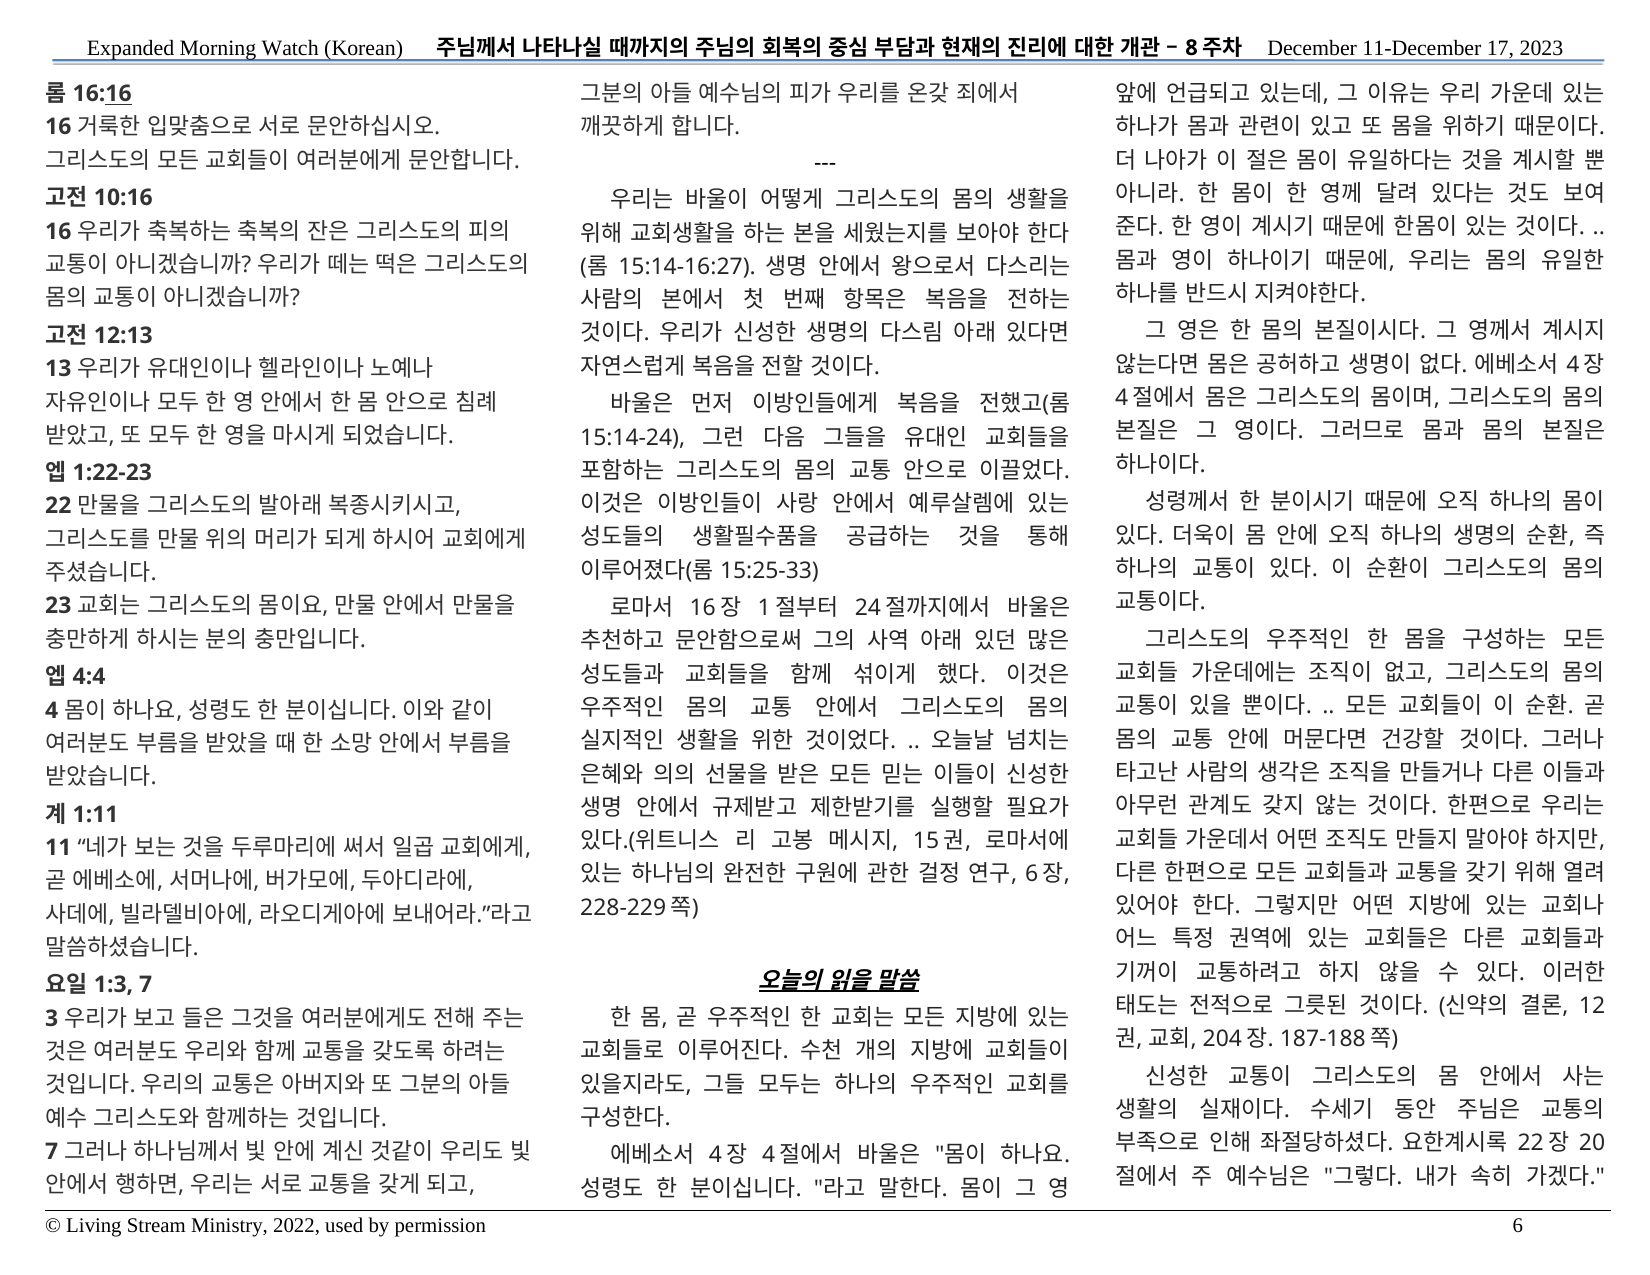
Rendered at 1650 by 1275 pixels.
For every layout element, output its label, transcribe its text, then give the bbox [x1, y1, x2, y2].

text 오늘의 읽을 말씀 [580, 961, 1070, 995]
text 성령께서 한 분이시기 때문에 오직 하나의 몸이 있다. 더욱이 몸 안에 오직 하나의 생명의 순환, 즉 하나의 교통이 있다. 이 순환이 그리스도의 몸의 교통이다. [1115, 483, 1605, 616]
text 로마서 16장 1절부터 24절까지에서 바울은 추천하고 문안함으로써 그의 사역 아래 있던 많은 성도들과 교회들을 함께 섞이게 했다. 이것은 우주적인 몸의 교통 안에서 그리스도의 몸의 실지적인 생활을 위한 것이었다. .. 오늘날 넘치는 은혜와 의의 선물을 받은 모든 믿는 이들이 신성한 생명 안에서 규제받고 제한받기를 실행할 필요가 있다.(위트니스 리 고봉 메시지, 15권, 로마서에 있는 하나님의 완전한 구원에 관한 걸정 연구, 6장, 228-229쪽) [580, 589, 1070, 922]
text 롬 16:16 16 거룩한 입맞춤으로 서로 문안하십시오. 그리스도의 모든 교회들이 여러분에게 문안합니다. [45, 75, 535, 175]
text --- [580, 146, 1070, 177]
text 그리스도의 우주적인 한 몸을 구성하는 모든 교회들 가운데에는 조직이 없고, 그리스도의 몸의 교통이 있을 뿐이다. .. 모든 교회들이 이 순환. 곧 몸의 교통 안에 머문다면 건강할 것이다. 그러나 타고난 사람의 생각은 조직을 만들거나 다른 이들과 아무런 관계도 갖지 않는 것이다. 한편으로 우리는 교회들 가운데서 어떤 조직도 만들지 말아야 하지만, 다른 한편으로 모든 교회들과 교통을 갖기 위해 열려 있어야 한다. 그렇지만 어떤 지방에 있는 교회나 어느 특정 권역에 있는 교회들은 다른 교회들과 기꺼이 교통하려고 하지 않을 수 있다. 이러한 태도는 전적으로 그릇된 것이다. (신약의 결론, 12권, 교회, 204장. 187-188쪽) [1115, 621, 1605, 1053]
text 계 1:11 11 “네가 보는 것을 두루마리에 써서 일곱 교회에게, 곧 에베소에, 서머나에, 버가모에, 두아디라에, 사데에, 빌라델비아에, 라오디게아에 보내어라.”라고 말씀하셨습니다. [45, 796, 535, 962]
text 그 영은 한 몸의 본질이시다. 그 영께서 계시지 않는다면 몸은 공허하고 생명이 없다. 에베소서 4장 4절에서 몸은 그리스도의 몸이며, 그리스도의 몸의 본질은 그 영이다. 그러므로 몸과 몸의 본질은 하나이다. [1115, 312, 1605, 479]
text 한 몸, 곧 우주적인 한 교회는 모든 지방에 있는 교회들로 이루어진다. 수천 개의 지방에 교회들이 있을지라도, 그들 모두는 하나의 우주적인 교회를 구성한다. [580, 999, 1070, 1132]
text 에베소서 4장 4절에서 바울은 "몸이 하나요. 성령도 한 분이십니다. "라고 말한다. 몸이 그 영 앞에 언급되고 있는데, 그 이유는 우리 가운데 있는 하나가 몸과 관련이 있고 또 몸을 위하기 때문이다. 더 나아가 이 절은 몸이 유일하다는 것을 계시할 뿐 아니라. 한 몸이 한 영께 달려 있다는 것도 보여 준다. 한 영이 계시기 때문에 한몸이 있는 것이다. .. 몸과 영이 하나이기 때문에, 우리는 몸의 유일한 하나를 반드시 지켜야한다. [580, 1136, 1070, 1203]
text 우리는 바울이 어떻게 그리스도의 몸의 생활을 위해 교회생활을 하는 본을 세웠는지를 보아야 한다(롬 15:14-16:27). 생명 안에서 왕으로서 다스리는 사람의 본에서 첫 번째 항목은 복음을 전하는 것이다. 우리가 신성한 생명의 다스림 아래 있다면 자연스럽게 복음을 전할 것이다. [580, 181, 1070, 381]
text 에베소서 4장 4절에서 바울은 "몸이 하나요. 성령도 한 분이십니다. "라고 말한다. 몸이 그 영 앞에 언급되고 있는데, 그 이유는 우리 가운데 있는 하나가 몸과 관련이 있고 또 몸을 위하기 때문이다. 더 나아가 이 절은 몸이 유일하다는 것을 계시할 뿐 아니라. 한 몸이 한 영께 달려 있다는 것도 보여 준다. 한 영이 계시기 때문에 한몸이 있는 것이다. .. 몸과 영이 하나이기 때문에, 우리는 몸의 유일한 하나를 반드시 지켜야한다. [1115, 75, 1605, 308]
text 고전 10:16 16 우리가 축복하는 축복의 잔은 그리스도의 피의 교통이 아니겠습니까? 우리가 떼는 떡은 그리스도의 몸의 교통이 아니겠습니까? [45, 179, 535, 312]
text 고전 12:13 13 우리가 유대인이나 헬라인이나 노예나 자유인이나 모두 한 영 안에서 한 몸 안으로 침례 받았고, 또 모두 한 영을 마시게 되었습니다. [45, 317, 535, 450]
text 요일 1:3, 7 3 우리가 보고 들은 그것을 여러분에게도 전해 주는 것은 여러분도 우리와 함께 교통을 갖도록 하려는 것입니다. 우리의 교통은 아버지와 또 그분의 아들 예수 그리스도와 함께하는 것입니다. 7 그러나 하나님께서 빛 안에 계신 것같이 우리도 빛 안에서 행하면, 우리는 서로 교통을 갖게 되고, 그분의 아들 예수님의 피가 우리를 온갖 죄에서 깨끗하게 합니다. [45, 966, 535, 1199]
text 엡 1:22-23 22 만물을 그리스도의 발아래 복종시키시고, 그리스도를 만물 위의 머리가 되게 하시어 교회에게 주셨습니다. 23 교회는 그리스도의 몸이요, 만물 안에서 만물을 충만하게 하시는 분의 충만입니다. [45, 454, 535, 654]
text 바울은 먼저 이방인들에게 복음을 전했고(롬 15:14-24), 그런 다음 그들을 유대인 교회들을 포함하는 그리스도의 몸의 교통 안으로 이끌었다. 이것은 이방인들이 사랑 안에서 예루살렘에 있는 성도들의 생활필수품을 공급하는 것을 통해 이루어졌다(롬 15:25-33) [580, 385, 1070, 585]
text 요일 1:3, 7 3 우리가 보고 들은 그것을 여러분에게도 전해 주는 것은 여러분도 우리와 함께 교통을 갖도록 하려는 것입니다. 우리의 교통은 아버지와 또 그분의 아들 예수 그리스도와 함께하는 것입니다. 7 그러나 하나님께서 빛 안에 계신 것같이 우리도 빛 안에서 행하면, 우리는 서로 교통을 갖게 되고, 그분의 아들 예수님의 피가 우리를 온갖 죄에서 깨끗하게 합니다. [580, 75, 1070, 142]
text 엡 4:4 4 몸이 하나요, 성령도 한 분이십니다. 이와 같이 여러분도 부름을 받았을 때 한 소망 안에서 부름을 받았습니다. [45, 658, 535, 791]
